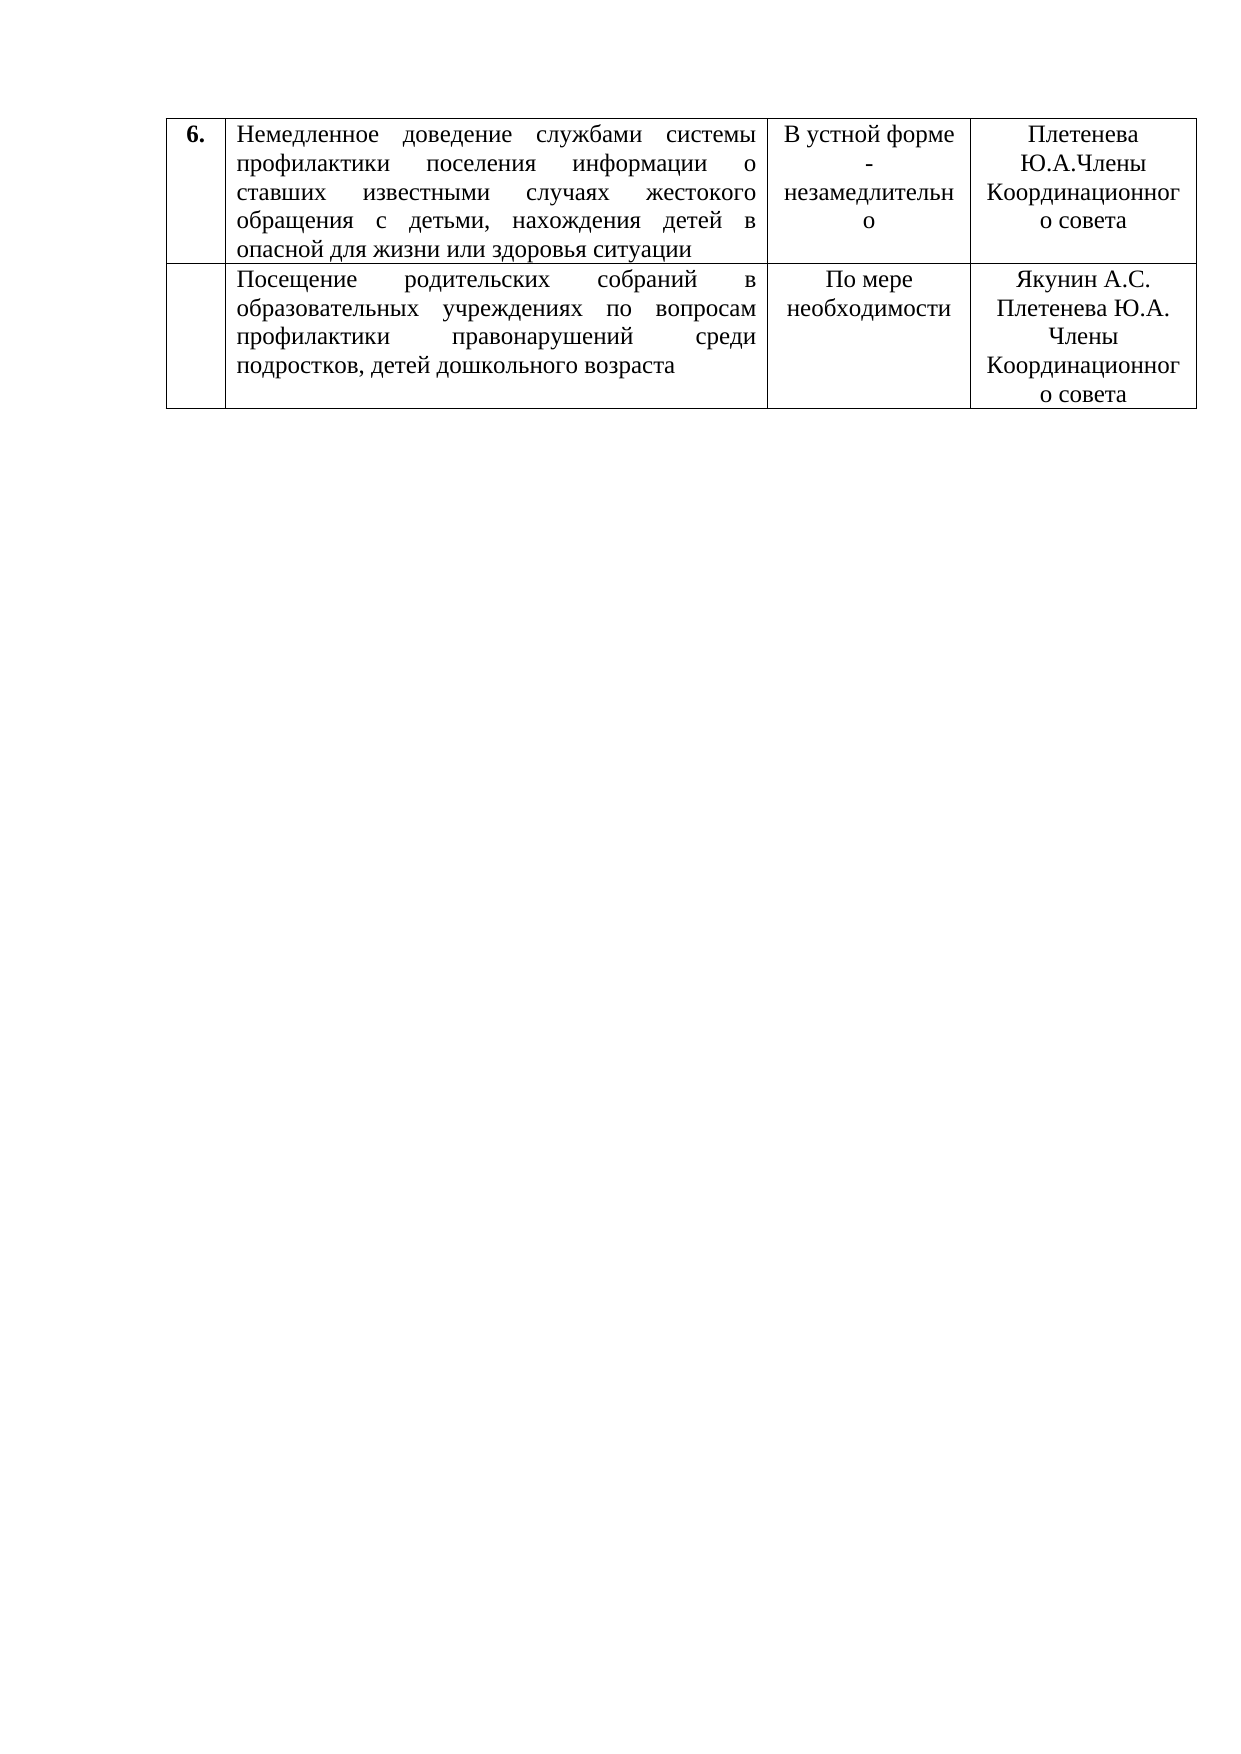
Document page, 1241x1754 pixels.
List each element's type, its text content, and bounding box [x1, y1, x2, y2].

table_cell Плетенева Ю.А.Члены Координационного совета [971, 119, 1196, 263]
table_cell [167, 264, 225, 408]
table_cell В устной форме - незамедлительно [768, 119, 970, 263]
table_cell Немедленное доведение службами системы профилактики поселения информации о ставших известными случаях жестокого обращения с детьми, нахождения детей в опасной для жизни или здоровья ситуации [226, 119, 767, 263]
table_cell 6. [167, 119, 225, 263]
table_cell По мере необходимости [768, 264, 970, 408]
table_cell Посещение родительских собраний в образовательных учреждениях по вопросам профилактики правонарушений среди подростков, детей дошкольного возраста [226, 264, 767, 408]
table_cell Якунин А.С. Плетенева Ю.А. Члены Координационного совета [971, 264, 1196, 408]
